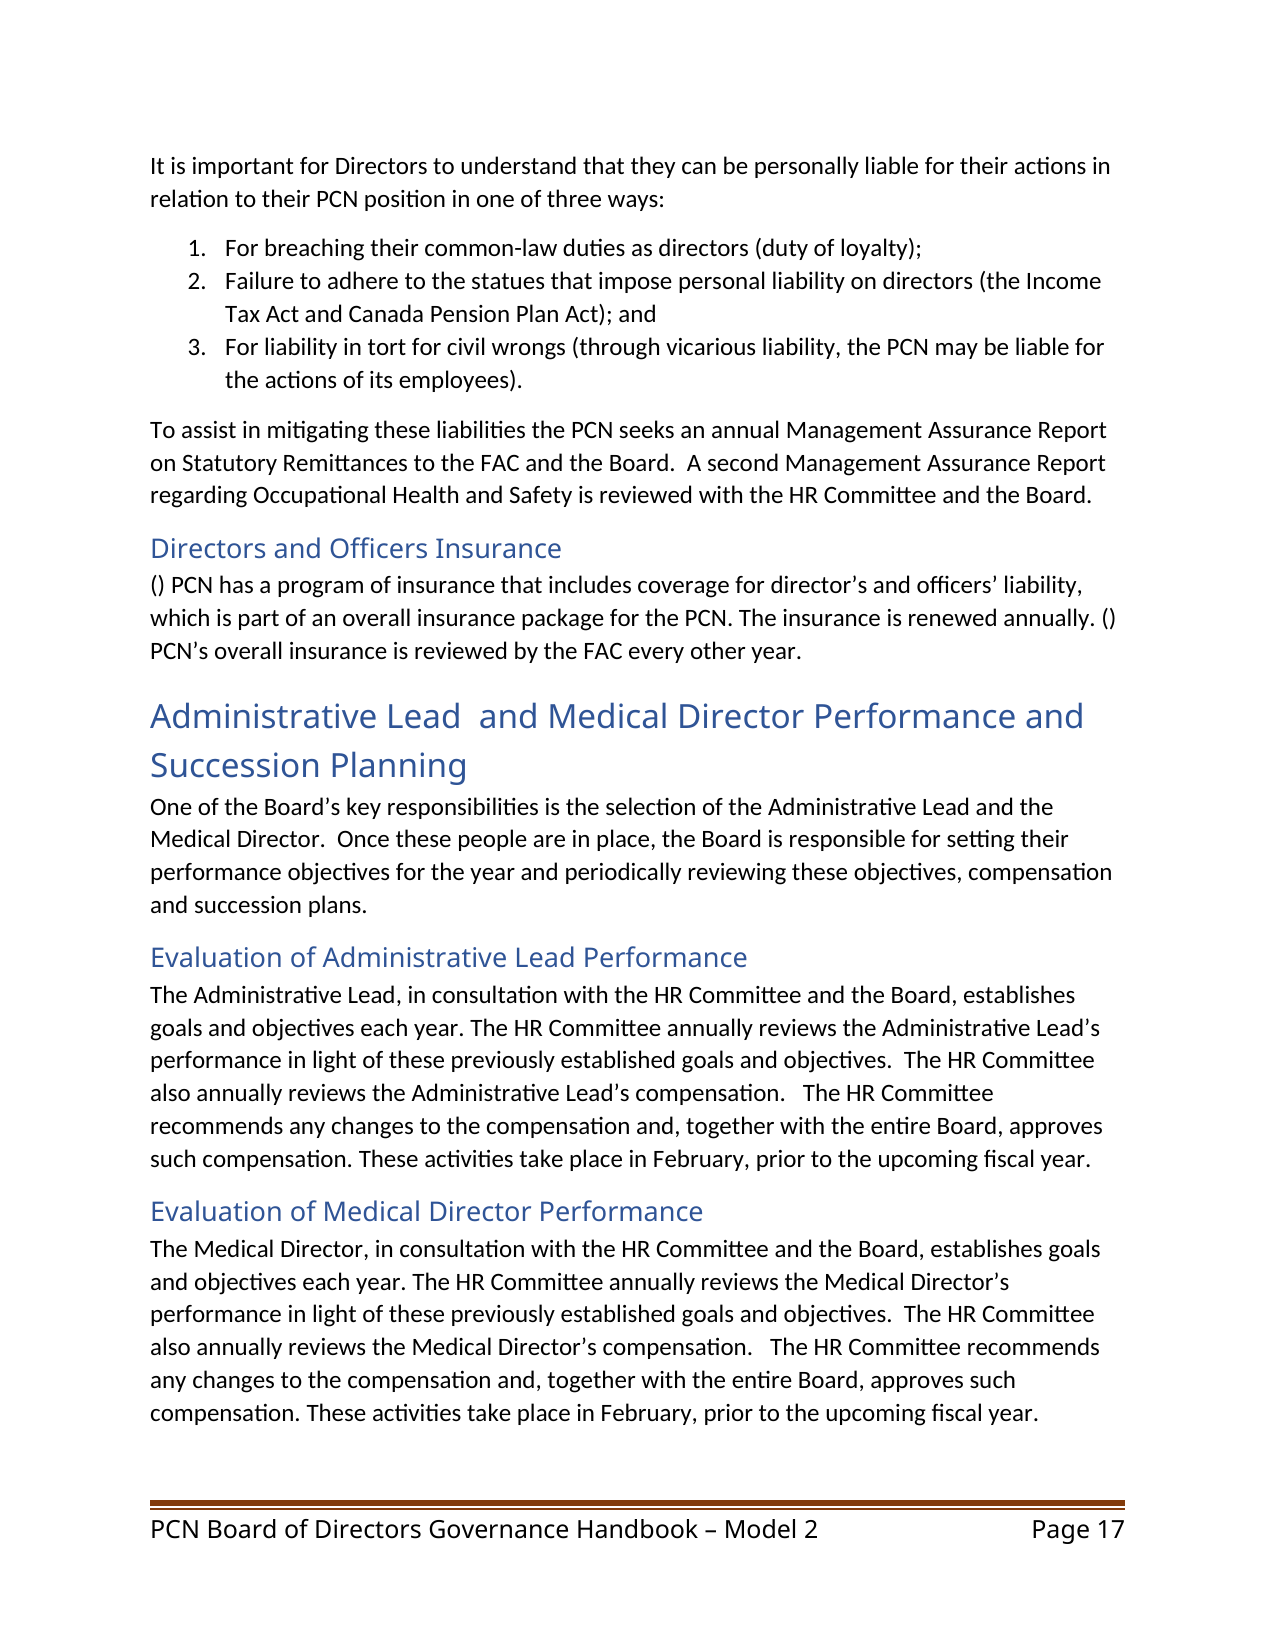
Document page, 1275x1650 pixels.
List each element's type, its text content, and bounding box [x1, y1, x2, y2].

list For breaching their common-law duties as directors (duty of loyalty); [187, 232, 1125, 263]
text The Administrative Lead, in consultation with the HR Committee and the Board, establishes goals and objectives each year. The HR Committee annually reviews the Administrative Lead’s performance in light of these previously established goals and objectives. The HR Committee also annually reviews the Administrative Lead’s compensation. The HR Committee recommends any changes to the compensation and, together with the entire Board, approves such compensation. These activities take place in February, prior to the upcoming fiscal year. [150, 979, 1125, 1174]
text To assist in mitigating these liabilities the PCN seeks an annual Management Assurance Report on Statutory Remittances to the FAC and the Board. A second Management Assurance Report regarding Occupational Health and Safety is reviewed with the HR Committee and the Board. [150, 414, 1125, 510]
text () PCN has a program of insurance that includes coverage for director’s and officers’ liability, which is part of an overall insurance package for the PCN. The insurance is renewed annually. () PCN’s overall insurance is reviewed by the FAC every other year. [150, 569, 1125, 665]
list For liability in tort for civil wrongs (through vicarious liability, the PCN may be liable for the actions of its employees). [187, 331, 1125, 395]
subtitle Evaluation of Administrative Lead Performance [150, 939, 1125, 976]
text The Medical Director, in consultation with the HR Committee and the Board, establishes goals and objectives each year. The HR Committee annually reviews the Medical Director’s performance in light of these previously established goals and objectives. The HR Committee also annually reviews the Medical Director’s compensation. The HR Committee recommends any changes to the compensation and, together with the entire Board, approves such compensation. These activities take place in February, prior to the upcoming fiscal year. [150, 1233, 1125, 1428]
subtitle Administrative Lead and Medical Director Performance and Succession Planning [150, 693, 1125, 787]
text It is important for Directors to understand that they can be personally liable for their actions in relation to their PCN position in one of three ways: [150, 150, 1125, 213]
text One of the Board’s key responsibilities is the selection of the Administrative Lead and the Medical Director. Once these people are in place, the Board is responsible for setting their performance objectives for the year and periodically reviewing these objectives, compensation and succession plans. [150, 791, 1125, 920]
subtitle Evaluation of Medical Director Performance [150, 1193, 1125, 1230]
subtitle Directors and Officers Insurance [150, 529, 1125, 566]
list Failure to adhere to the statues that impose personal liability on directors (the Income Tax Act and Canada Pension Plan Act); and [187, 265, 1125, 329]
